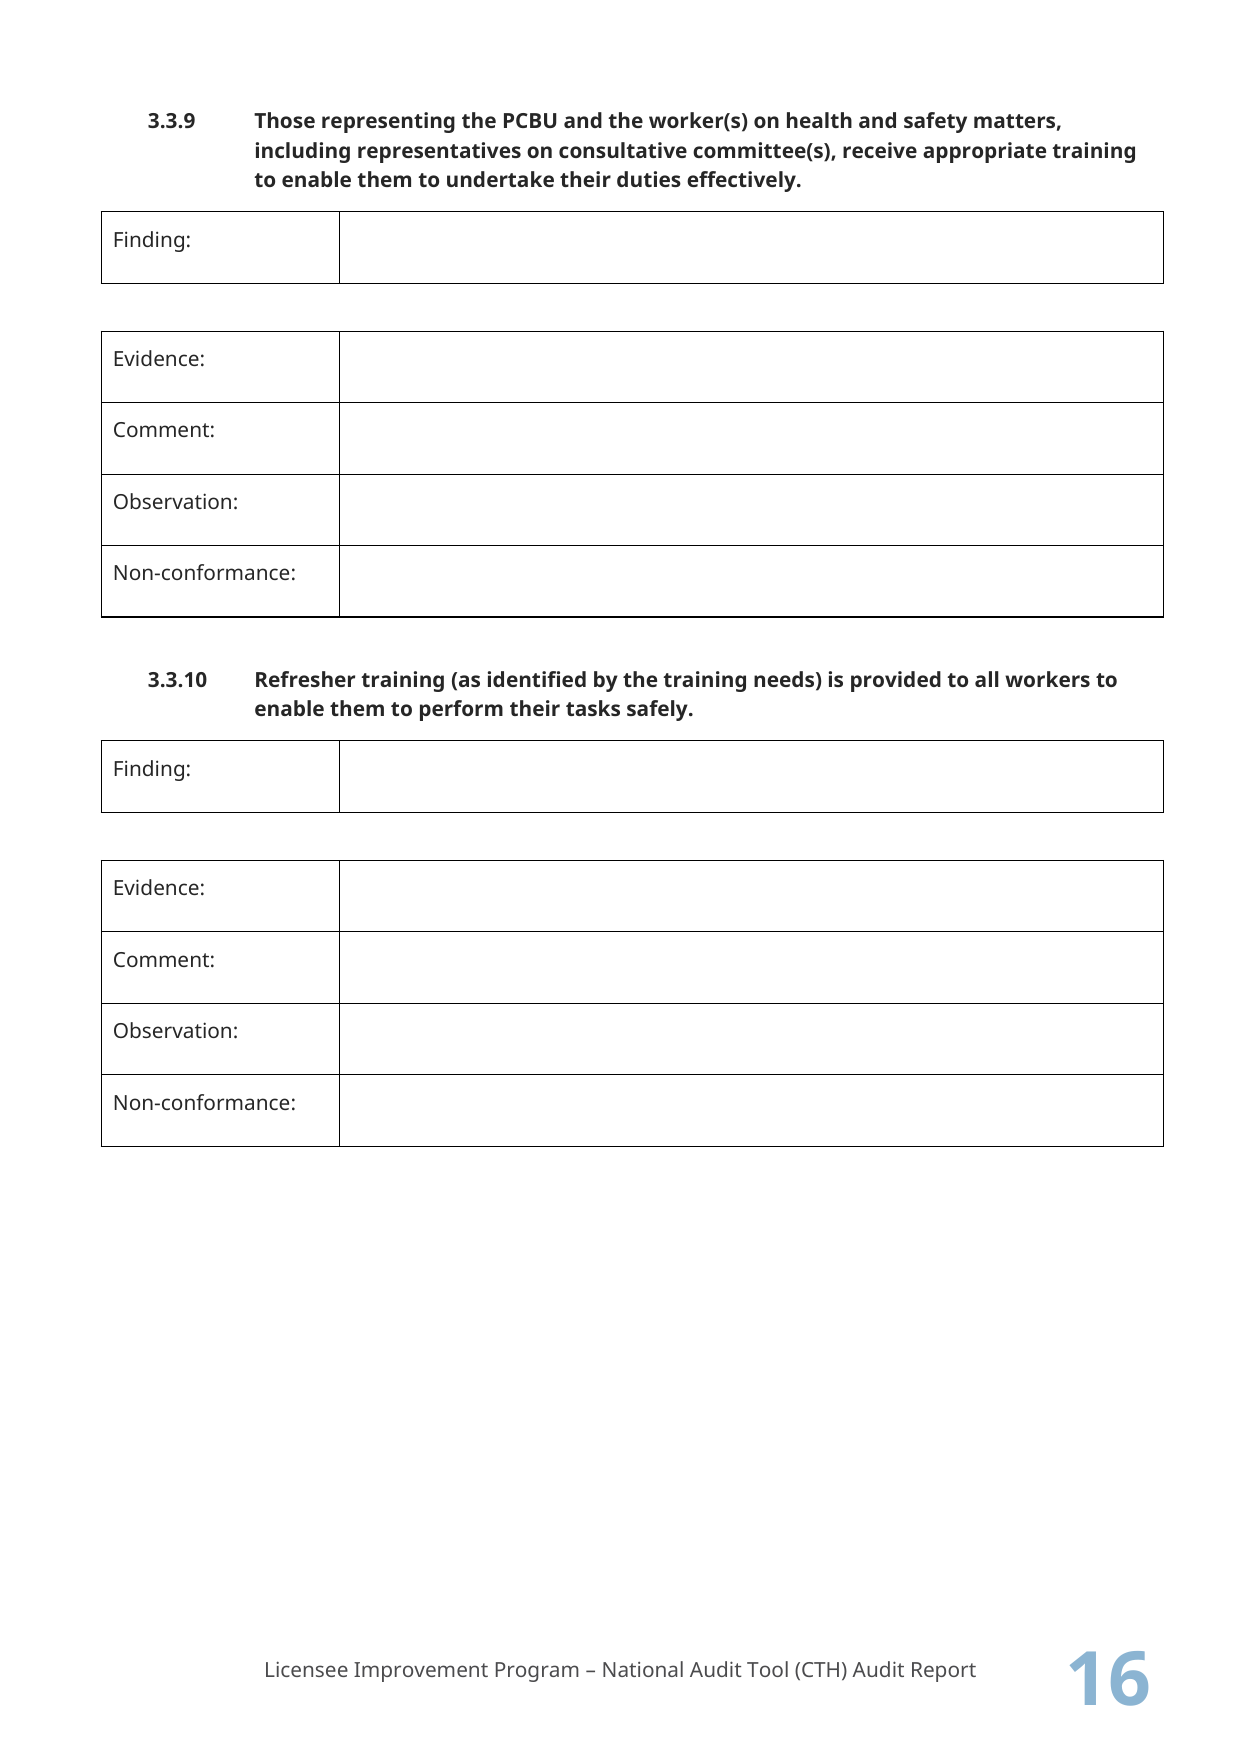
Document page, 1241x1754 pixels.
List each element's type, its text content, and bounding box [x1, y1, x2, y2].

table_header [340, 861, 1163, 931]
table_header Evidence: [102, 332, 339, 402]
table_cell [340, 546, 1163, 616]
table_cell [340, 475, 1163, 545]
text 3.3.9 Those representing the PCBU and the worker(s) on health and safety matters, including representatives on consultative committee(s), receive appropriate training to enable them to undertake their duties effectively. [148, 106, 1152, 193]
table_cell [340, 403, 1163, 473]
table_cell Comment: [102, 932, 339, 1003]
table_cell Observation: [102, 475, 339, 545]
table_cell Non-conformance: [102, 546, 339, 616]
table_header Finding: [102, 741, 339, 812]
table_header Evidence: [102, 861, 339, 931]
table_cell [340, 1004, 1163, 1074]
table_cell Comment: [102, 403, 339, 473]
table_header [340, 212, 1163, 283]
table_header Finding: [102, 212, 339, 283]
table_cell [340, 1075, 1163, 1146]
table_cell [340, 932, 1163, 1003]
table_header [340, 332, 1163, 402]
text 3.3.10 Refresher training (as identified by the training needs) is provided to all workers to enable them to perform their tasks safely. [148, 664, 1152, 723]
table_cell Observation: [102, 1004, 339, 1074]
table_cell Non-conformance: [102, 1075, 339, 1146]
table_header [340, 741, 1163, 812]
